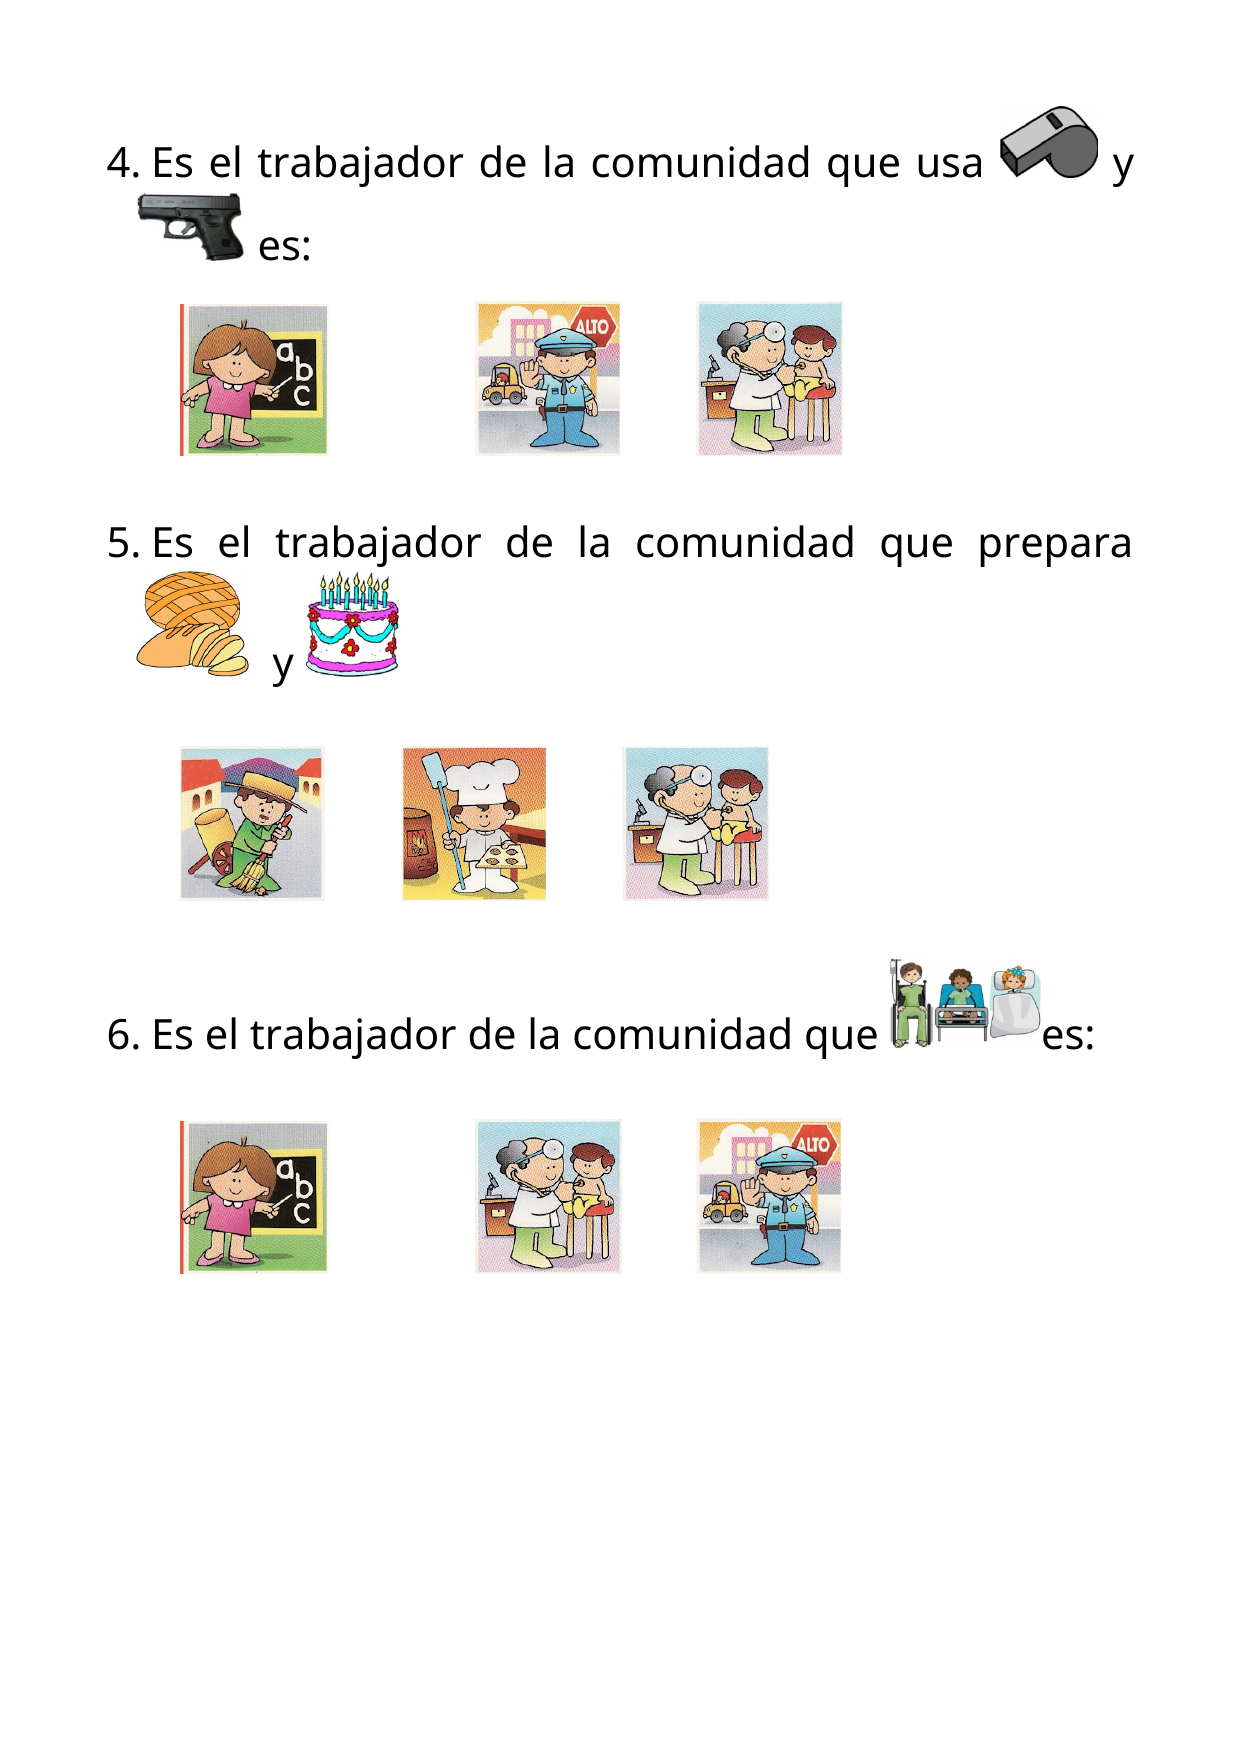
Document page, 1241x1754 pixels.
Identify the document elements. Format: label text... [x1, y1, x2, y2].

picture [1000, 106, 1098, 178]
picture [475, 1119, 622, 1274]
picture [180, 304, 329, 456]
picture [696, 1118, 842, 1274]
list Es el trabajador de la comunidad que es: [106, 957, 1134, 1062]
picture [304, 570, 401, 677]
list Es el trabajador de la comunidad que prepara y [106, 513, 1134, 689]
picture [475, 301, 621, 456]
picture [401, 746, 547, 901]
picture [180, 746, 325, 901]
picture [622, 746, 770, 901]
list Es el trabajador de la comunidad que usa y es: [106, 106, 1134, 273]
picture [136, 569, 251, 677]
picture [136, 190, 247, 261]
picture [696, 301, 844, 456]
picture [889, 956, 1041, 1050]
picture [180, 1121, 329, 1274]
